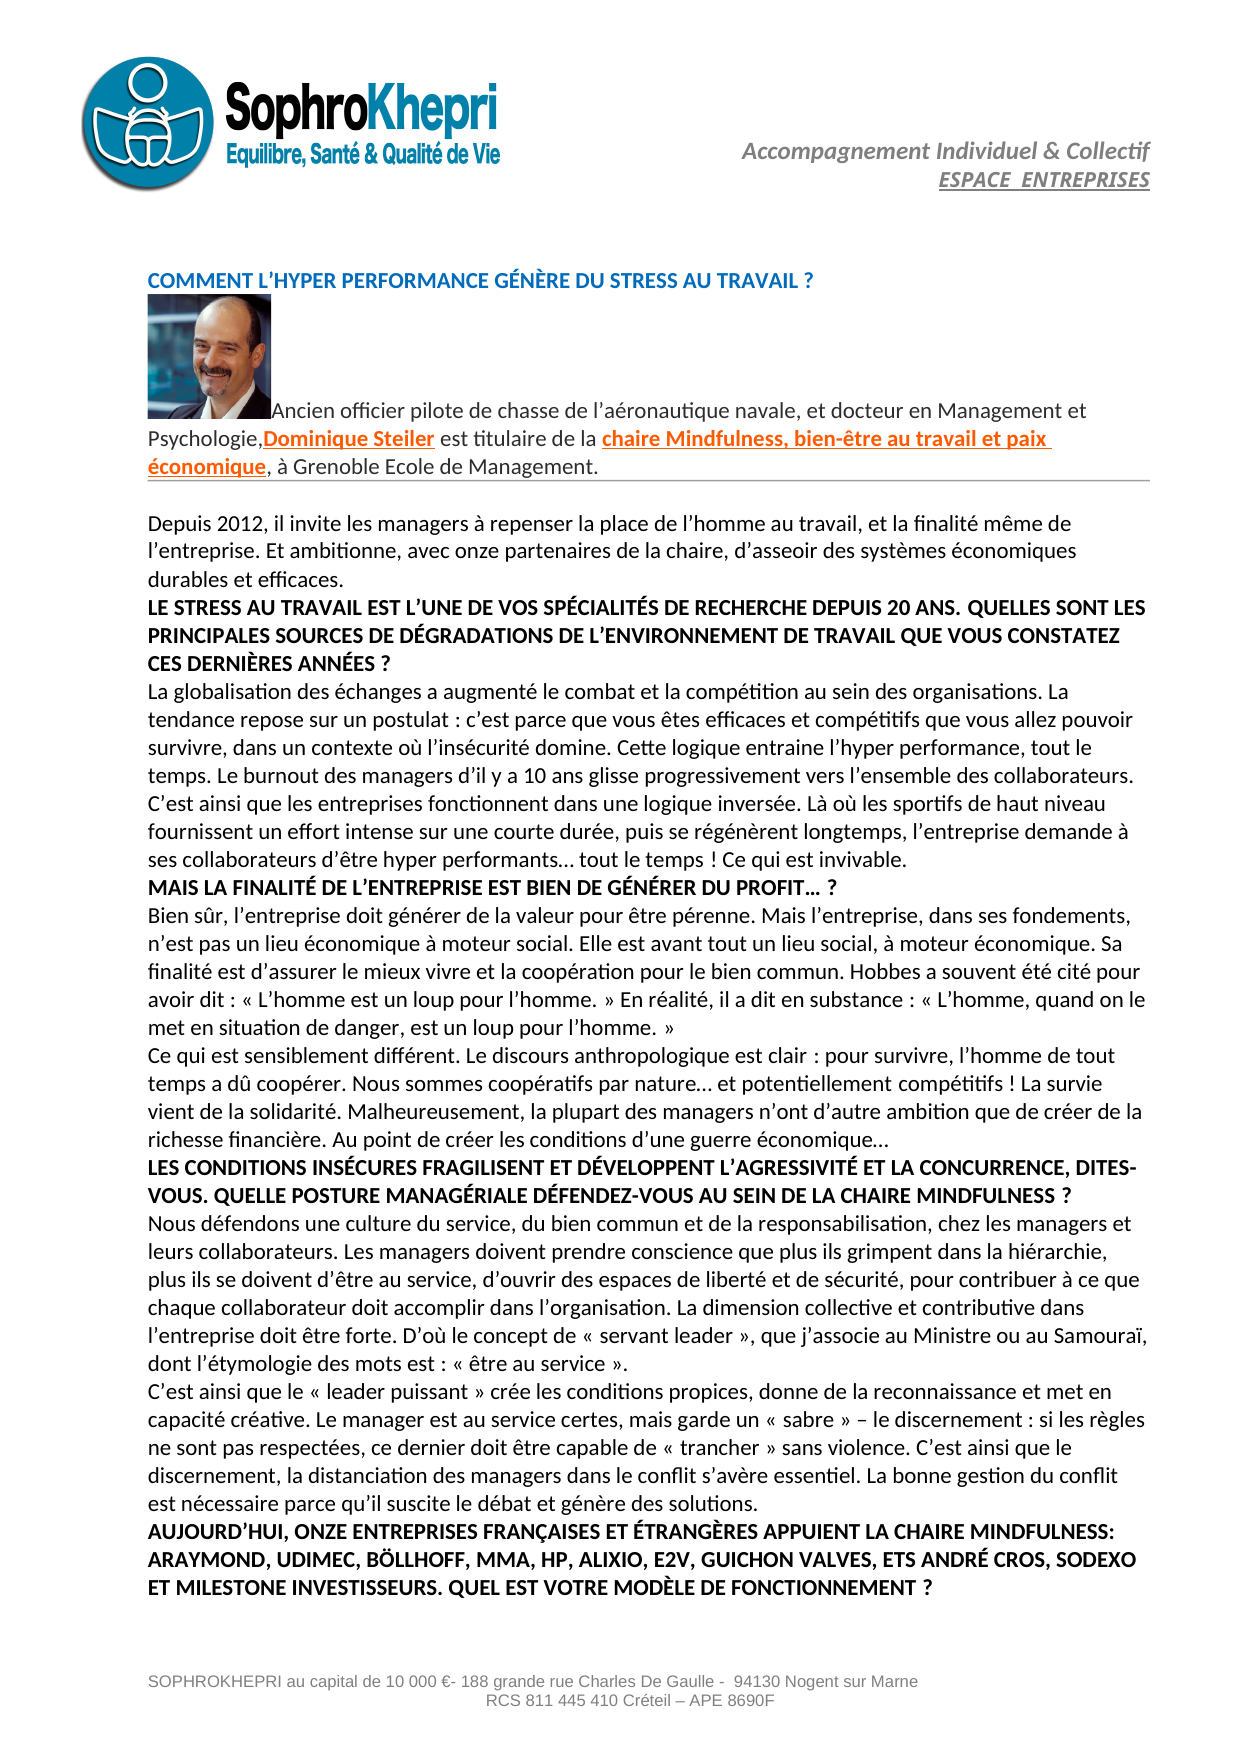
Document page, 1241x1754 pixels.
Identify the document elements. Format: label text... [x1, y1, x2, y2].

subtitle LES CONDITIONS INSÉCURES FRAGILISENT ET DÉVELOPPENT L’AGRESSIVITÉ ET LA CONCURRENCE, DITES-VOUS. QUELLE POSTURE MANAGÉRIALE DÉFENDEZ-VOUS AU SEIN DE LA CHAIRE MINDFULNESS ? [148, 1153, 1150, 1209]
text Nous défendons une culture du service, du bien commun et de la responsabilisation, chez les managers et leurs collaborateurs. Les managers doivent prendre conscience que plus ils grimpent dans la hiérarchie, plus ils se doivent d’être au service, d’ouvrir des espaces de liberté et de sécurité, pour contribuer à ce que chaque collaborateur doit accomplir dans l’organisation. La dimension collective et contributive dans l’entreprise doit être forte. D’où le concept de « servant leader », que j’associe au Ministre ou au Samouraï, dont l’étymologie des mots est : « être au service ». [148, 1209, 1150, 1377]
picture [147, 294, 272, 419]
text La globalisation des échanges a augmenté le combat et la compétition au sein des organisations. La tendance repose sur un postulat : c’est parce que vous êtes efficaces et compétitifs que vous allez pouvoir survivre, dans un contexte où l’insécurité domine. Cette logique entraine l’hyper performance, tout le temps. Le burnout des managers d’il y a 10 ans glisse progressivement vers l’ensemble des collaborateurs. [148, 677, 1150, 789]
text Depuis 2012, il invite les managers à repenser la place de l’homme au travail, et la finalité même de l’entreprise. Et ambitionne, avec onze partenaires de la chaire, d’asseoir des systèmes économiques durables et efficaces. [148, 509, 1150, 593]
text C’est ainsi que le « leader puissant » crée les conditions propices, donne de la reconnaissance et met en capacité créative. Le manager est au service certes, mais garde un « sabre » – le discernement : si les règles ne sont pas respectées, ce dernier doit être capable de « trancher » sans violence. C’est ainsi que le discernement, la distanciation des managers dans le conflit s’avère essentiel. La bonne gestion du conflit est nécessaire parce qu’il suscite le débat et génère des solutions. [148, 1377, 1150, 1517]
subtitle MAIS LA FINALITÉ DE L’ENTREPRISE EST BIEN DE GÉNÉRER DU PROFIT… ? [148, 873, 1150, 901]
text Bien sûr, l’entreprise doit générer de la valeur pour être pérenne. Mais l’entreprise, dans ses fondements, n’est pas un lieu économique à moteur social. Elle est avant tout un lieu social, à moteur économique. Sa finalité est d’assurer le mieux vivre et la coopération pour le bien commun. Hobbes a souvent été cité pour avoir dit : « L’homme est un loup pour l’homme. » En réalité, il a dit en substance : « L’homme, quand on le met en situation de danger, est un loup pour l’homme. » [148, 901, 1150, 1041]
subtitle LE STRESS AU TRAVAIL EST L’UNE DE VOS SPÉCIALITÉS DE RECHERCHE DEPUIS 20 ANS. QUELLES SONT LES PRINCIPALES SOURCES DE DÉGRADATIONS DE L’ENVIRONNEMENT DE TRAVAIL QUE VOUS CONSTATEZ CES DERNIÈRES ANNÉES ? [148, 593, 1150, 677]
text Ce qui est sensiblement différent. Le discours anthropologique est clair : pour survivre, l’homme de tout temps a dû coopérer. Nous sommes coopératifs par nature… et potentiellement compétitifs ! La survie vient de la solidarité. Malheureusement, la plupart des managers n’ont d’autre ambition que de créer de la richesse financière. Au point de créer les conditions d’une guerre économique… [148, 1041, 1150, 1153]
subtitle COMMENT L’HYPER PERFORMANCE GÉNÈRE DU STRESS AU TRAVAIL ? [148, 267, 1150, 294]
subtitle AUJOURD’HUI, ONZE ENTREPRISES FRANÇAISES ET ÉTRANGÈRES APPUIENT LA CHAIRE MINDFULNESS: ARAYMOND, UDIMEC, BÖLLHOFF, MMA, HP, ALIXIO, E2V, GUICHON VALVES, ETS ANDRÉ CROS, SODEXO ET MILESTONE INVESTISSEURS. QUEL EST VOTRE MODÈLE DE FONCTIONNEMENT ? [148, 1517, 1150, 1601]
text C’est ainsi que les entreprises fonctionnent dans une logique inversée. Là où les sportifs de haut niveau fournissent un effort intense sur une courte durée, puis se régénèrent longtemps, l’entreprise demande à ses collaborateurs d’être hyper performants… tout le temps ! Ce qui est invivable. [148, 789, 1150, 873]
text Ancien officier pilote de chasse de l’aéronautique navale, et docteur en Management et Psychologie,Dominique Steiler est titulaire de la chaire Mindfulness, bien-être au travail et paix économique, à Grenoble Ecole de Management. [148, 294, 1150, 479]
picture [81, 48, 508, 196]
